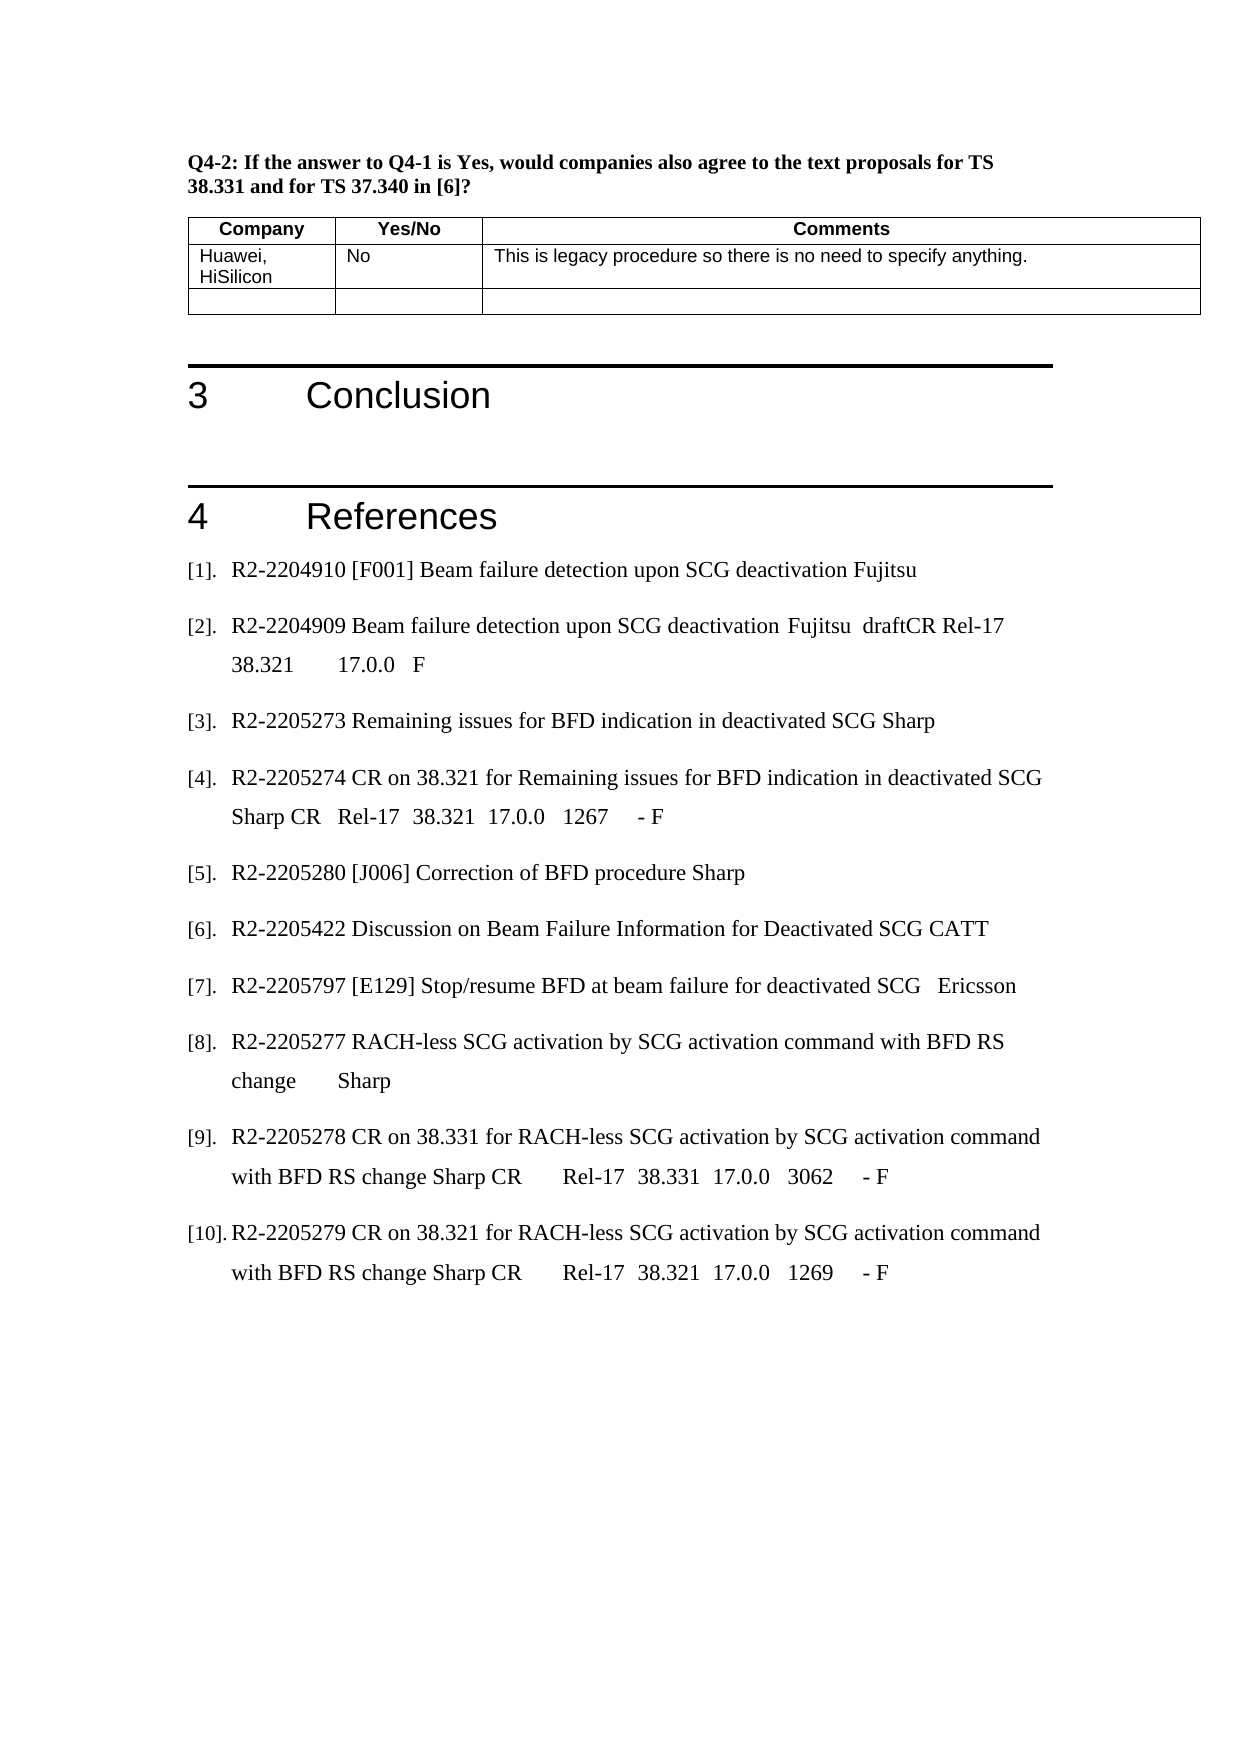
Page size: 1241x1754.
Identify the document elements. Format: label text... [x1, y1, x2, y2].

table_cell [336, 289, 482, 314]
list R2-2205279 CR on 38.321 for RACH-less SCG activation by SCG activation command with BFD RS change Sharp CR Rel-17 38.321 17.0.0 1269 - F [187, 1219, 1053, 1285]
subtitle 4 References [187, 486, 1053, 537]
list R2-2205273 Remaining issues for BFD indication in deactivated SCG Sharp [187, 708, 1053, 734]
table_header Company [189, 218, 335, 243]
table_header Comments [483, 218, 1200, 243]
list R2-2204909 Beam failure detection upon SCG deactivation Fujitsu draftCR Rel-17 38.321 17.0.0 F [187, 612, 1053, 678]
text Q4-2: If the answer to Q4-1 is Yes, would companies also agree to the text proposals for TS 38.331 and for TS 37.340 in [6]? [187, 150, 1053, 198]
subtitle 3 Conclusion [187, 365, 1053, 417]
table_header Yes/No [336, 218, 482, 243]
list R2-2205274 CR on 38.321 for Remaining issues for BFD indication in deactivated SCG Sharp CR Rel-17 38.321 17.0.0 1267 - F [187, 764, 1053, 829]
list R2-2204910 [F001] Beam failure detection upon SCG deactivation Fujitsu [187, 556, 1053, 582]
table_cell Huawei, HiSilicon [189, 245, 335, 288]
list R2-2205277 RACH-less SCG activation by SCG activation command with BFD RS change Sharp [187, 1028, 1053, 1094]
table_cell [483, 289, 1200, 314]
table_cell [189, 289, 335, 314]
list R2-2205280 [J006] Correction of BFD procedure Sharp [187, 859, 1053, 886]
list R2-2205422 Discussion on Beam Failure Information for Deactivated SCG CATT [187, 916, 1053, 942]
list R2-2205797 [E129] Stop/resume BFD at beam failure for deactivated SCG Ericsson [187, 972, 1053, 998]
table_cell No [336, 245, 482, 288]
table_cell This is legacy procedure so there is no need to specify anything. [483, 245, 1200, 288]
list R2-2205278 CR on 38.331 for RACH-less SCG activation by SCG activation command with BFD RS change Sharp CR Rel-17 38.331 17.0.0 3062 - F [187, 1123, 1053, 1189]
